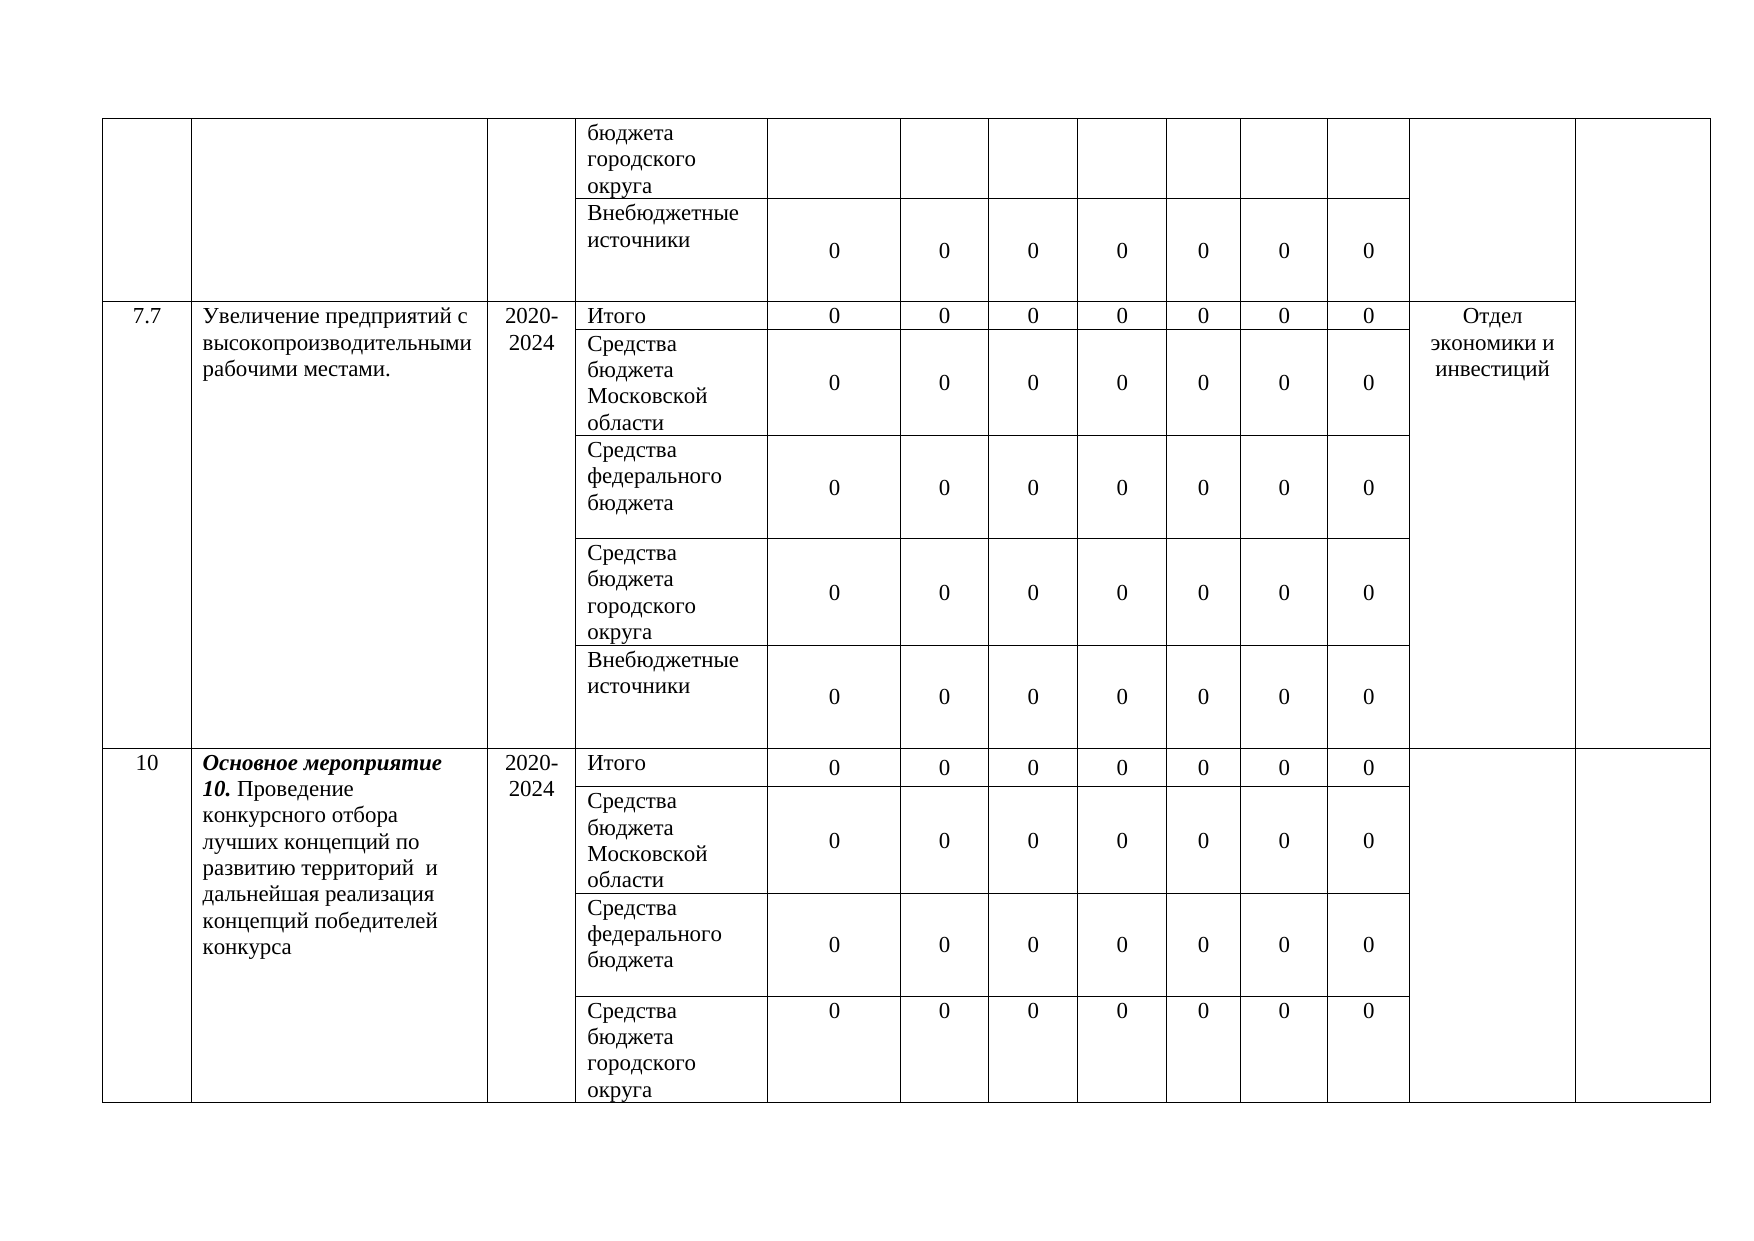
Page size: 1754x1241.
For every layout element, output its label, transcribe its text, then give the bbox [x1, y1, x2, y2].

table_cell 0 [1078, 199, 1166, 301]
table_cell 0 [1167, 646, 1240, 748]
table_cell 0 [768, 646, 900, 748]
table_cell 0 [768, 302, 900, 329]
table_cell 0 [989, 539, 1077, 644]
table_cell [1410, 749, 1575, 1102]
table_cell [576, 119, 767, 198]
table_cell 0 [1241, 894, 1327, 996]
table_cell 2020-2024 [488, 749, 575, 1102]
table_cell 0 [989, 302, 1077, 329]
table_cell Средства бюджета Московской области [576, 330, 767, 435]
table_cell 0 [1328, 894, 1409, 996]
table_cell 0 [1241, 119, 1327, 198]
table_cell 0 [989, 119, 1077, 198]
table_cell 0 [768, 199, 900, 301]
table_cell 0 [1328, 436, 1409, 538]
table_cell 0 [1241, 646, 1327, 748]
table_cell 0 [768, 119, 900, 198]
table_cell 0 [1167, 436, 1240, 538]
table_cell 0 [901, 646, 988, 748]
table_cell Итого [576, 302, 767, 329]
table_cell 0 [989, 894, 1077, 996]
table_cell 0 [901, 787, 988, 893]
table_cell 0 [1241, 302, 1327, 329]
table_cell 0 [901, 302, 988, 329]
table_cell 0 [901, 894, 988, 996]
table_cell 0 [768, 997, 900, 1102]
table_cell 2020-2024 [488, 302, 575, 748]
table_cell 0 [1167, 330, 1240, 435]
table_cell 0 [1328, 302, 1409, 329]
table_cell 0 [1167, 302, 1240, 329]
table_cell 0 [901, 436, 988, 538]
table_cell 0 [768, 436, 900, 538]
table_cell 0 [901, 119, 988, 198]
table_cell 0 [989, 646, 1077, 748]
table_cell 0 [989, 787, 1077, 893]
table_cell 0 [1078, 646, 1166, 748]
table_cell 0 [989, 330, 1077, 435]
table_cell 0 [768, 787, 900, 893]
table_cell 0 [1167, 997, 1240, 1102]
table_cell Внебюджетные источники [576, 646, 767, 748]
table_cell Средства федерального бюджета [576, 436, 767, 538]
table_cell 0 [1078, 302, 1166, 329]
table_cell Отдел экономики и инвестиций [1410, 302, 1575, 748]
table_cell 0 [989, 199, 1077, 301]
table_cell 0 [1078, 119, 1166, 198]
table_cell [1576, 749, 1710, 1102]
table_cell 0 [1167, 787, 1240, 893]
table_cell 0 [989, 997, 1077, 1102]
table_cell 0 [1078, 787, 1166, 893]
table_cell Средства бюджета Московской области [576, 787, 767, 893]
table_cell 0 [901, 330, 988, 435]
table_cell 0 [1078, 894, 1166, 996]
table_cell 0 [989, 749, 1077, 786]
table_cell 0 [1241, 539, 1327, 644]
table_cell Средства бюджета городского округа [576, 539, 767, 644]
table_cell 0 [901, 539, 988, 644]
table_cell 0 [1241, 787, 1327, 893]
table_cell 0 [1241, 997, 1327, 1102]
table_cell Основное мероприятие 10. Проведение конкурсного отбора лучших концепций по развитию территорий и дальнейшая реализация концепций победителей конкурса [192, 749, 487, 1102]
table_cell 0 [1241, 749, 1327, 786]
table_cell 0 [1241, 330, 1327, 435]
table_cell 0 [1241, 199, 1327, 301]
table_cell 0 [1167, 119, 1240, 198]
table_cell 0 [1167, 894, 1240, 996]
table_cell 0 [901, 749, 988, 786]
table_cell 0 [1167, 539, 1240, 644]
table_cell 0 [1328, 330, 1409, 435]
table_cell 10 [103, 749, 191, 1102]
table_cell 0 [768, 894, 900, 996]
table_cell 0 [1241, 436, 1327, 538]
table_cell 7.7 [103, 302, 191, 748]
table_cell 0 [1328, 119, 1409, 198]
table_cell 0 [1328, 646, 1409, 748]
table_cell 0 [1167, 749, 1240, 786]
table_cell 0 [768, 749, 900, 786]
table_cell 0 [989, 436, 1077, 538]
table_cell 0 [768, 539, 900, 644]
table_cell 0 [901, 199, 988, 301]
table_cell 0 [1328, 199, 1409, 301]
table_cell 0 [1328, 749, 1409, 786]
table_cell 0 [768, 330, 900, 435]
table_cell 0 [1167, 199, 1240, 301]
table_cell 0 [901, 997, 988, 1102]
table_cell 0 [1078, 997, 1166, 1102]
table_cell Увеличение предприятий с высокопроизводительными рабочими местами. [192, 302, 487, 748]
table_cell 0 [1078, 539, 1166, 644]
table_cell 0 [1078, 749, 1166, 786]
table_cell 0 [1328, 787, 1409, 893]
table_cell Средства бюджета городского округа [576, 997, 767, 1102]
table_cell 0 [1328, 539, 1409, 644]
table_cell 0 [1078, 330, 1166, 435]
table_cell Средства федерального бюджета [576, 894, 767, 996]
table_cell Итого [576, 749, 767, 786]
table_cell Внебюджетные источники [576, 199, 767, 301]
table_cell 0 [1078, 436, 1166, 538]
table_cell 0 [1328, 997, 1409, 1102]
